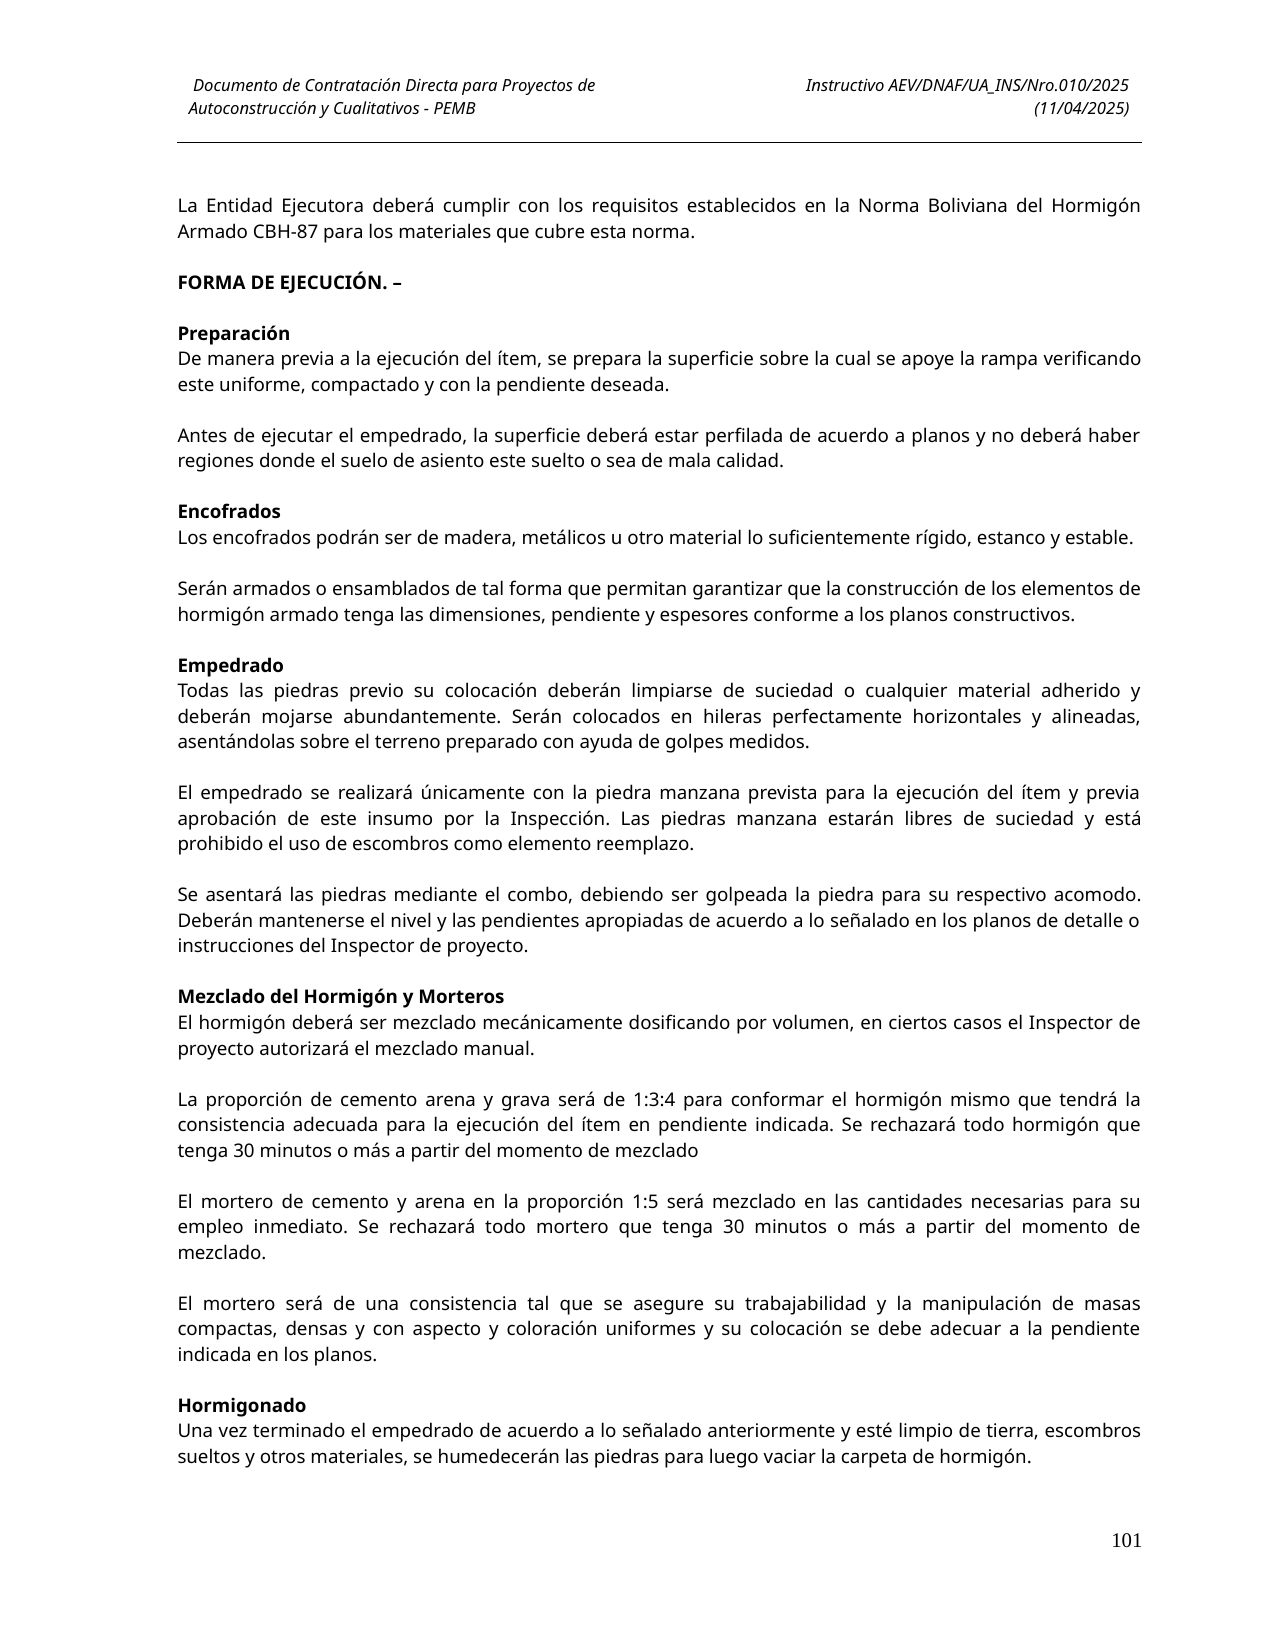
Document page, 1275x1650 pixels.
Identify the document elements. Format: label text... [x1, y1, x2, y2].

text Encofrados [177, 499, 1142, 524]
text El mortero será de una consistencia tal que se asegure su trabajabilidad y la manipulación de masas compactas, densas y con aspecto y coloración uniformes y su colocación se debe adecuar a la pendiente indicada en los planos. [177, 1290, 1142, 1367]
text De manera previa a la ejecución del ítem, se prepara la superficie sobre la cual se apoye la rampa verificando este uniforme, compactado y con la pendiente deseada. [177, 346, 1142, 397]
text Serán armados o ensamblados de tal forma que permitan garantizar que la construcción de los elementos de hormigón armado tenga las dimensiones, pendiente y espesores conforme a los planos constructivos. [177, 575, 1142, 626]
text Se asentará las piedras mediante el combo, debiendo ser golpeada la piedra para su respectivo acomodo. Deberán mantenerse el nivel y las pendientes apropiadas de acuerdo a lo señalado en los planos de detalle o instrucciones del Inspector de proyecto. [177, 882, 1142, 958]
text El empedrado se realizará únicamente con la piedra manzana prevista para la ejecución del ítem y previa aprobación de este insumo por la Inspección. Las piedras manzana estarán libres de suciedad y está prohibido el uso de escombros como elemento reemplazo. [177, 779, 1142, 856]
text Todas las piedras previo su colocación deberán limpiarse de suciedad o cualquier material adherido y deberán mojarse abundantemente. Serán colocados en hileras perfectamente horizontales y alineadas, asentándolas sobre el terreno preparado con ayuda de golpes medidos. [177, 677, 1142, 754]
text Los encofrados podrán ser de madera, metálicos u otro material lo suficientemente rígido, estanco y estable. [177, 524, 1142, 550]
text Empedrado [177, 652, 1142, 677]
text La Entidad Ejecutora deberá cumplir con los requisitos establecidos en la Norma Boliviana del Hormigón Armado CBH-87 para los materiales que cubre esta norma. [177, 193, 1142, 244]
text La proporción de cemento arena y grava será de 1:3:4 para conformar el hormigón mismo que tendrá la consistencia adecuada para la ejecución del ítem en pendiente indicada. Se rechazará todo hormigón que tenga 30 minutos o más a partir del momento de mezclado [177, 1086, 1142, 1162]
text El mortero de cemento y arena en la proporción 1:5 será mezclado en las cantidades necesarias para su empleo inmediato. Se rechazará todo mortero que tenga 30 minutos o más a partir del momento de mezclado. [177, 1188, 1142, 1264]
text Mezclado del Hormigón y Morteros [177, 984, 1142, 1009]
text Hormigonado [177, 1392, 1142, 1418]
text Una vez terminado el empedrado de acuerdo a lo señalado anteriormente y esté limpio de tierra, escombros sueltos y otros materiales, se humedecerán las piedras para luego vaciar la carpeta de hormigón. [177, 1418, 1142, 1469]
text Preparación [177, 320, 1142, 346]
text Antes de ejecutar el empedrado, la superficie deberá estar perfilada de acuerdo a planos y no deberá haber regiones donde el suelo de asiento este suelto o sea de mala calidad. [177, 422, 1142, 473]
text FORMA DE EJECUCIÓN. – [177, 269, 1142, 295]
text El hormigón deberá ser mezclado mecánicamente dosificando por volumen, en ciertos casos el Inspector de proyecto autorizará el mezclado manual. [177, 1009, 1142, 1060]
